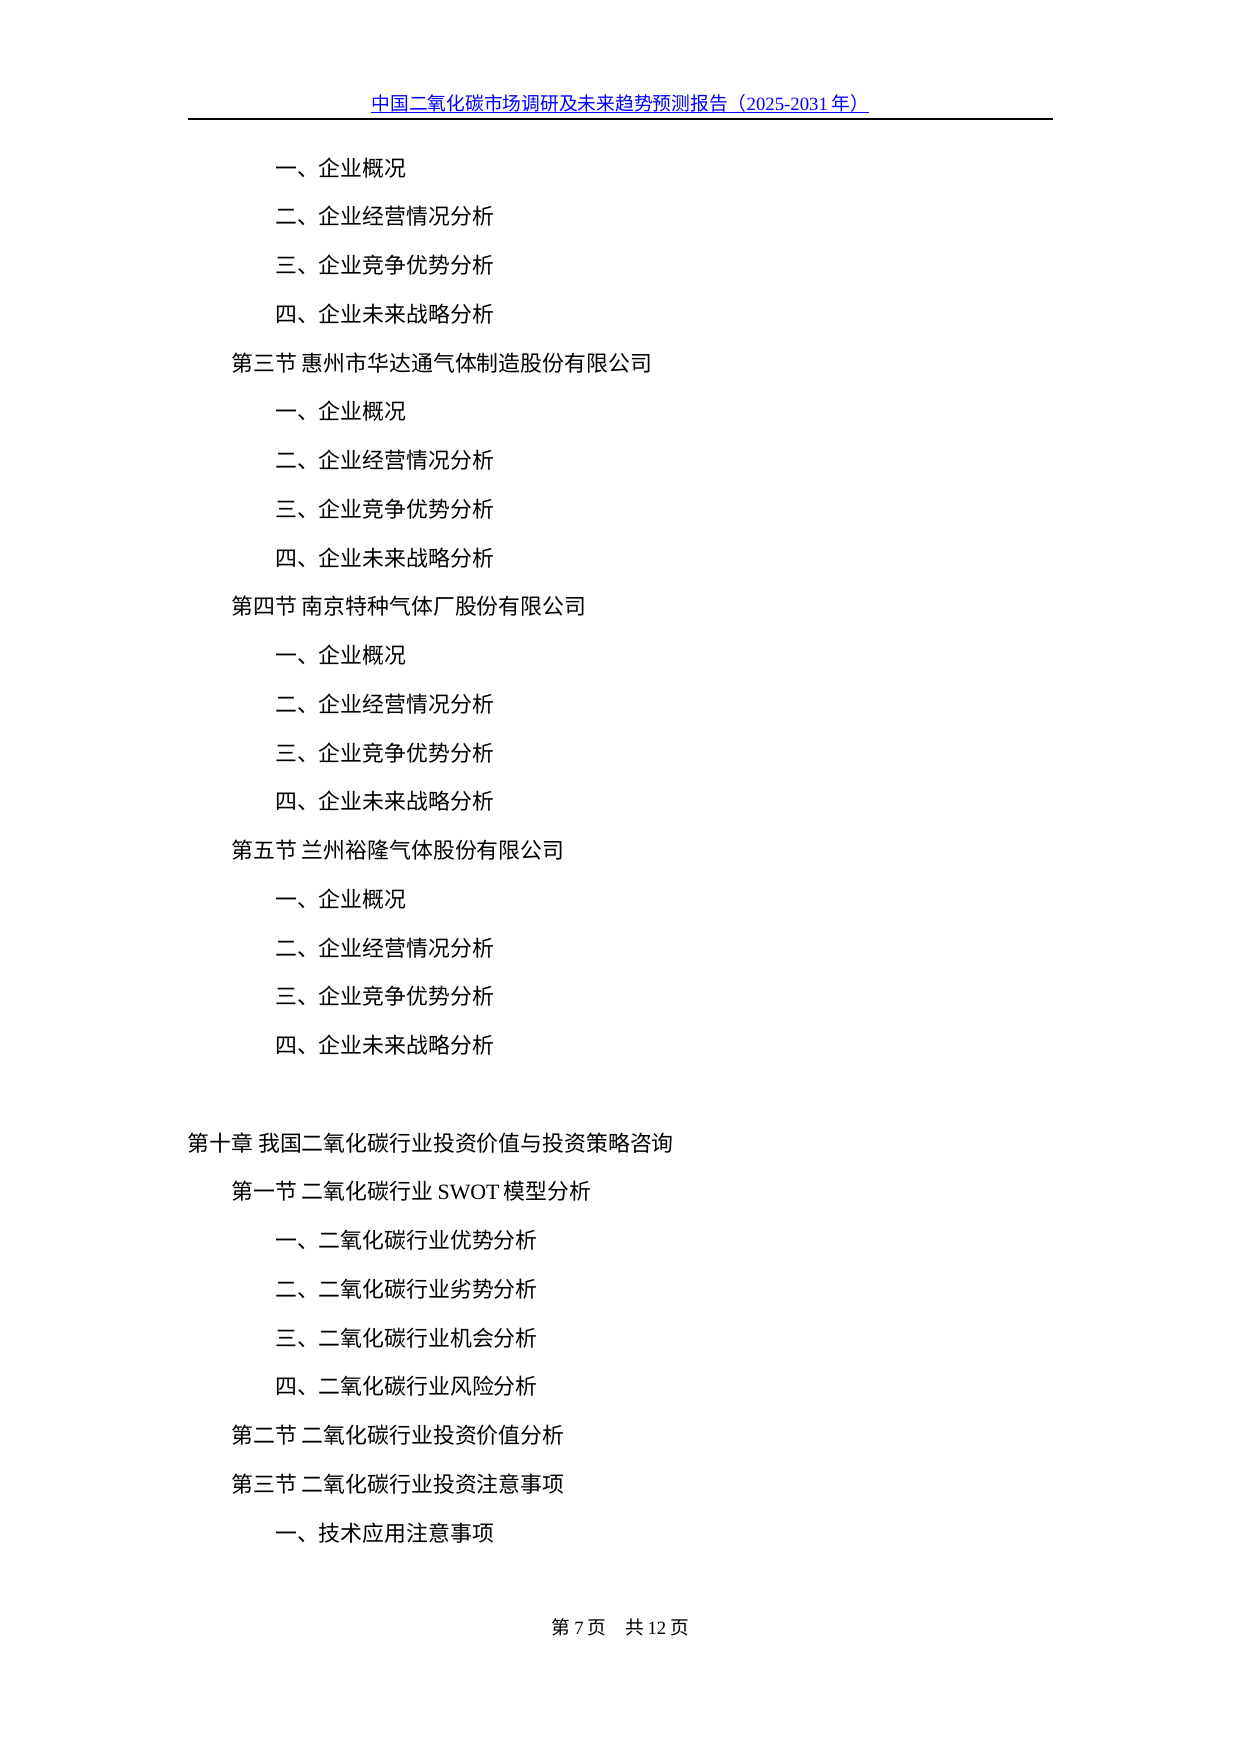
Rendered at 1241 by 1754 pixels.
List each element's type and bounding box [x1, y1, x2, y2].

text [187, 150, 1053, 1548]
